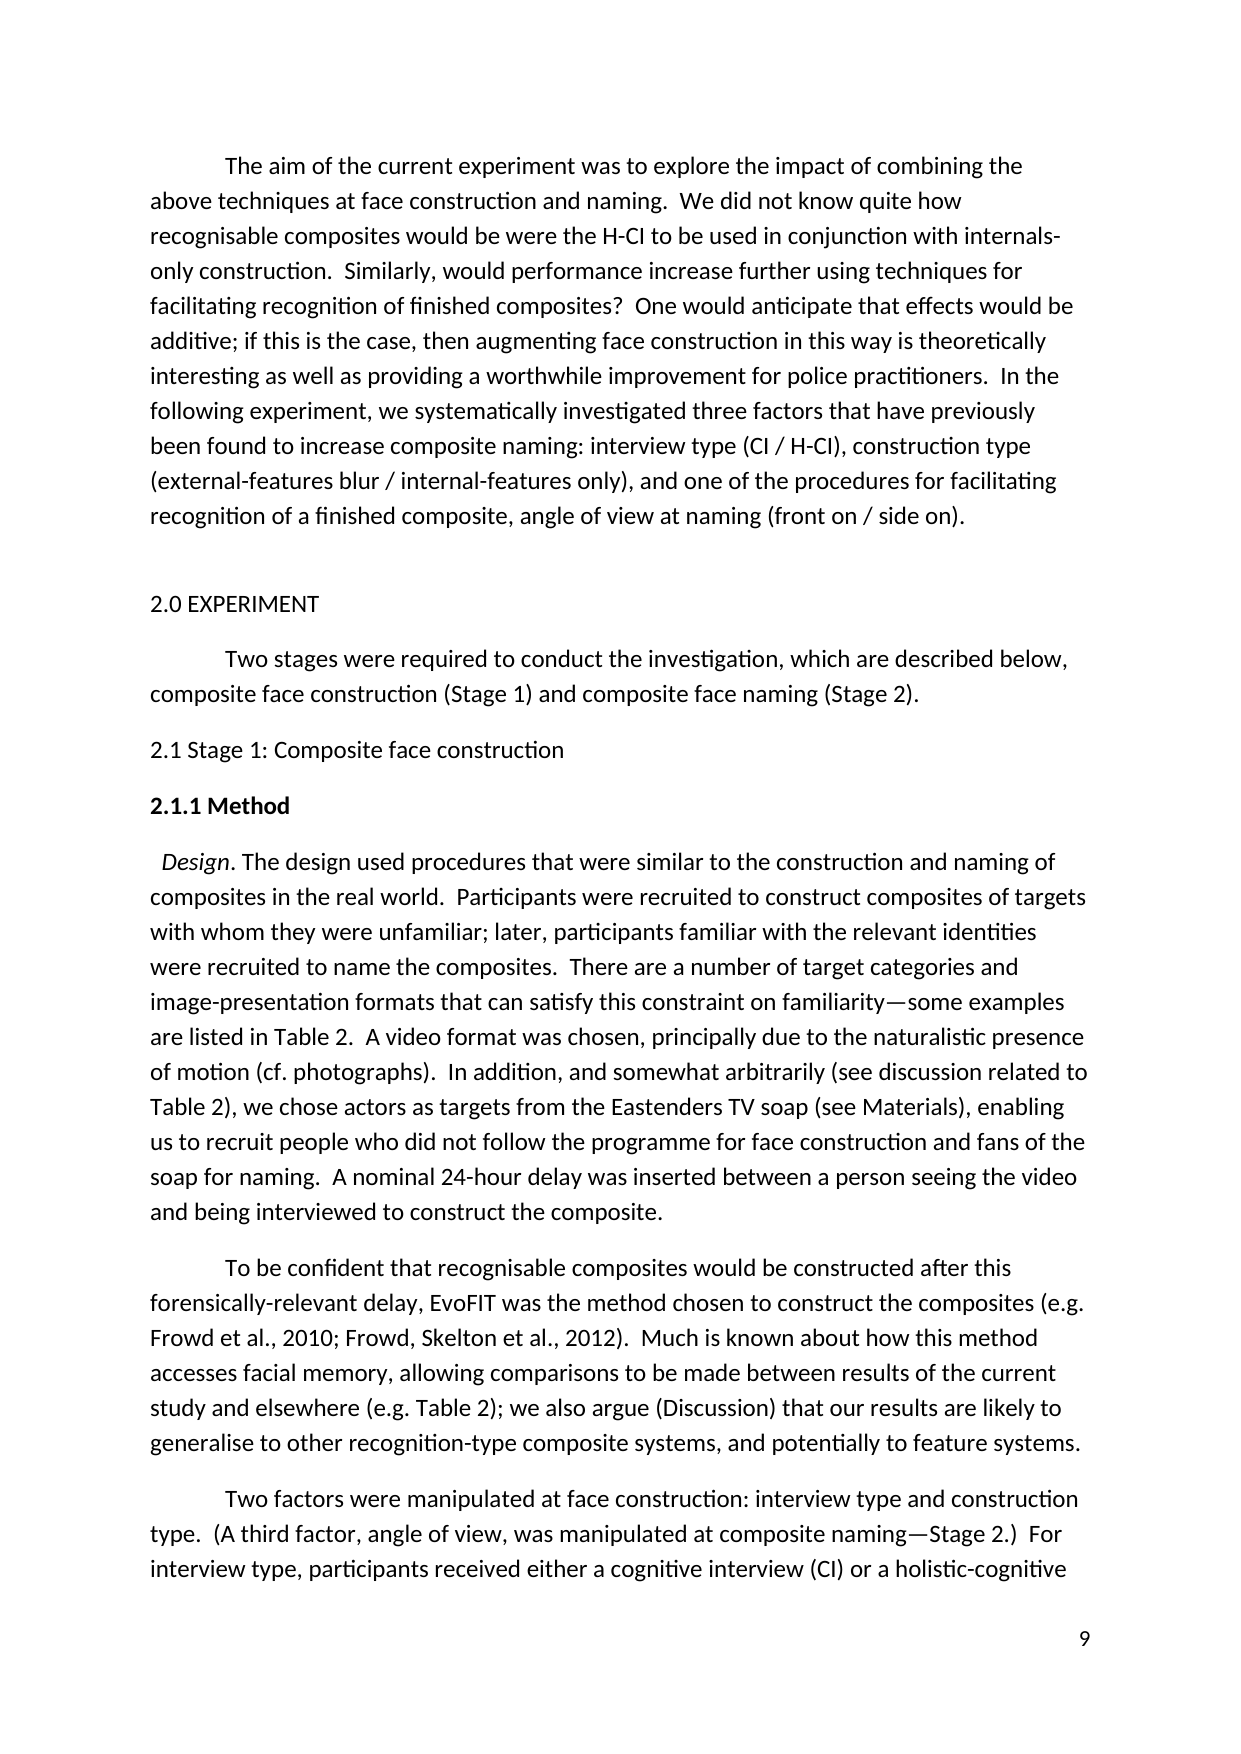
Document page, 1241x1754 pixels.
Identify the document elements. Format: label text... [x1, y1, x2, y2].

text 2.0 EXPERIMENT [150, 588, 1090, 618]
text Design. The design used procedures that were similar to the construction and naming of composites in the real world. Participants were recruited to construct composites of targets with whom they were unfamiliar; later, participants familiar with the relevant identities were recruited to name the composites. There are a number of target categories and image-presentation formats that can satisfy this constraint on familiarity—some examples are listed in Table 2. A video format was chosen, principally due to the naturalistic presence of motion (cf. photographs). In addition, and somewhat arbitrarily (see discussion related to Table 2), we chose actors as targets from the Eastenders TV soap (see Materials), enabling us to recruit people who did not follow the programme for face construction and fans of the soap for naming. A nominal 24-hour delay was inserted between a person seeing the video and being interviewed to construct the composite. [150, 846, 1090, 1227]
text To be confident that recognisable composites would be constructed after this forensically-relevant delay, EvoFIT was the method chosen to construct the composites (e.g. Frowd et al., 2010; Frowd, Skelton et al., 2012). Much is known about how this method accesses facial memory, allowing comparisons to be made between results of the current study and elsewhere (e.g. Table 2); we also argue (Discussion) that our results are likely to generalise to other recognition-type composite systems, and potentially to feature systems. [150, 1252, 1090, 1457]
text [150, 1483, 1090, 1583]
text The aim of the current experiment was to explore the impact of combining the above techniques at face construction and naming. We did not know quite how recognisable composites would be were the H-CI to be used in conjunction with internals-only construction. Similarly, would performance increase further using techniques for facilitating recognition of finished composites? One would anticipate that effects would be additive; if this is the case, then augmenting face construction in this way is theoretically interesting as well as providing a worthwhile improvement for police practitioners. In the following experiment, we systematically investigated three factors that have previously been found to increase composite naming: interview type (CI / H-CI), construction type (external-features blur / internal-features only), and one of the procedures for facilitating recognition of a finished composite, angle of view at naming (front on / side on). [150, 150, 1090, 563]
text 2.1 Stage 1: Composite face construction [150, 734, 1090, 765]
text 2.1.1 Method [150, 790, 1090, 821]
text Two stages were required to conduct the investigation, which are described below, composite face construction (Stage 1) and composite face naming (Stage 2). [150, 643, 1090, 709]
